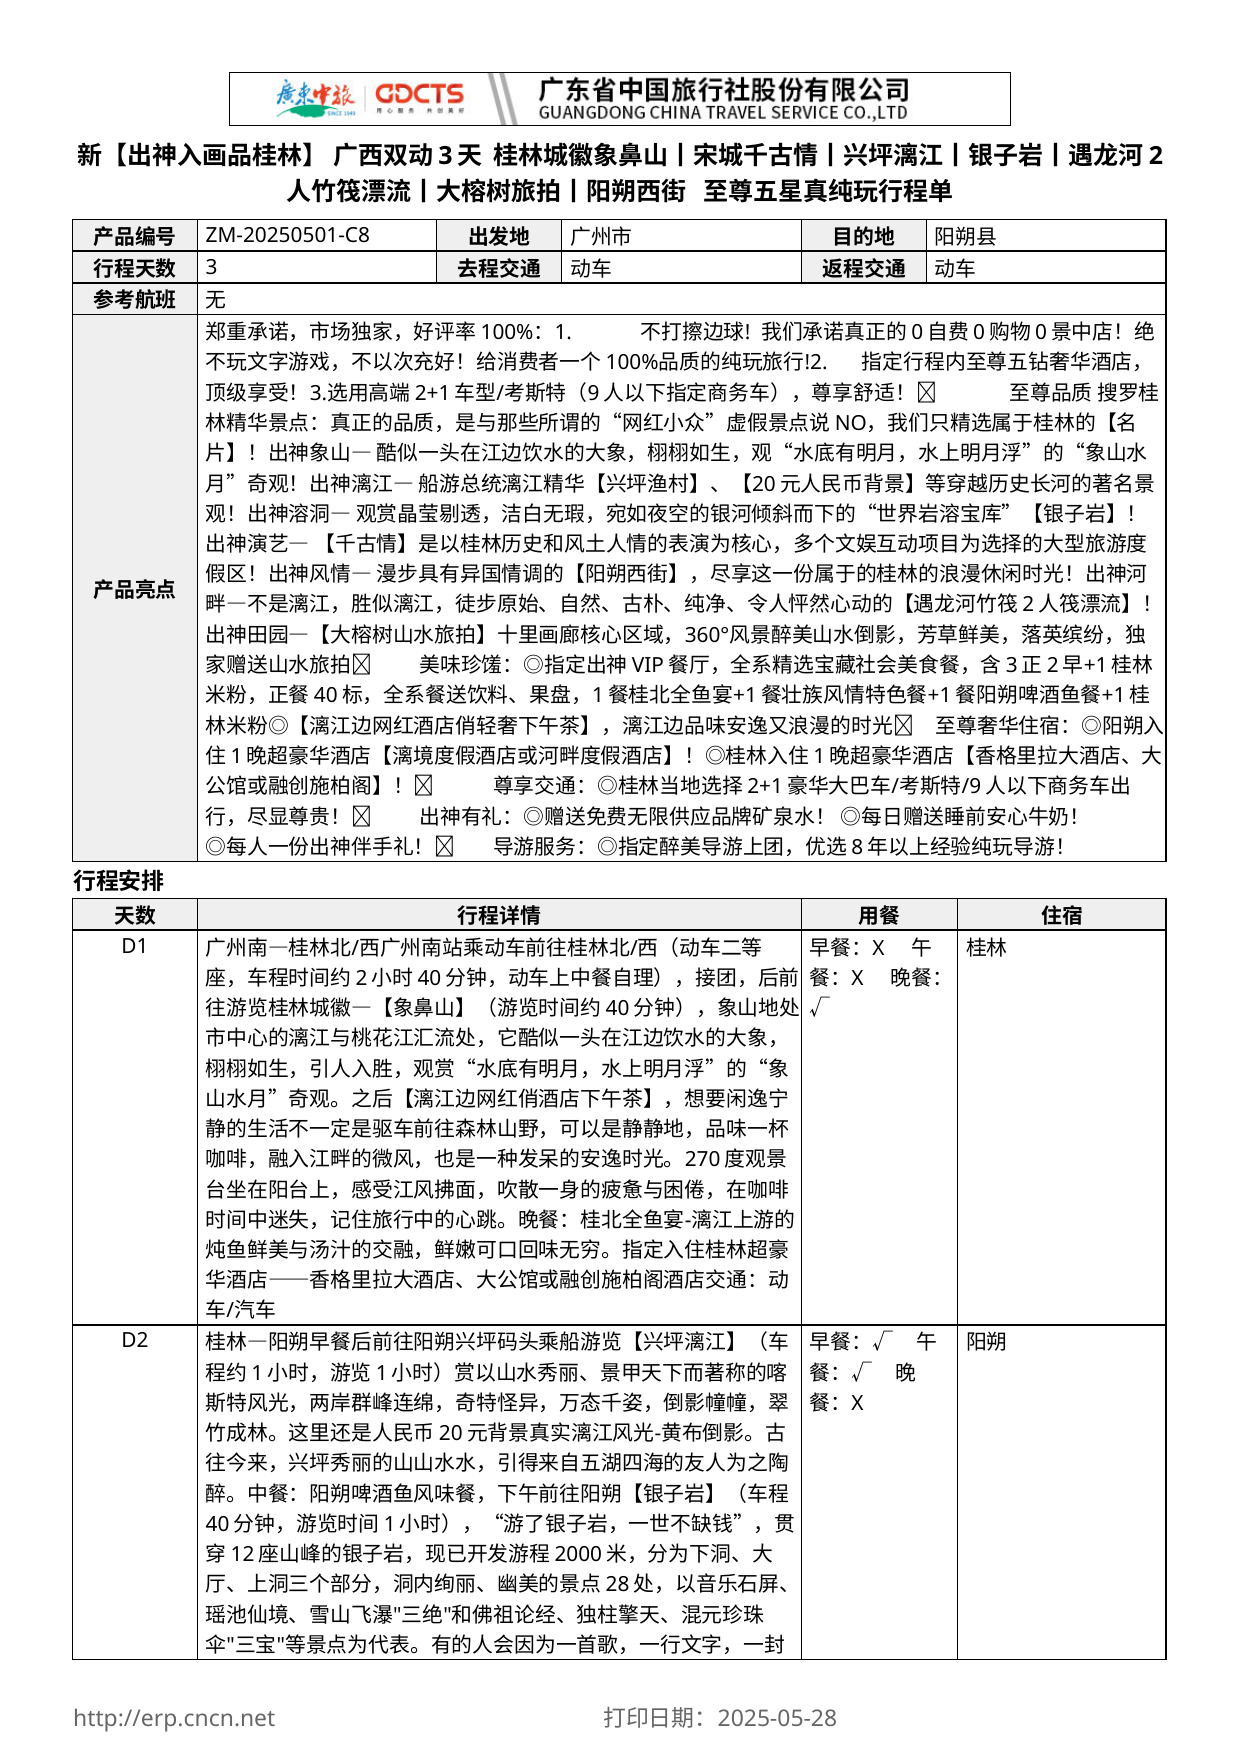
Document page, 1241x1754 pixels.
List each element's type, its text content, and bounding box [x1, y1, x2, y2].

table_cell 去程交通 [437, 252, 561, 282]
table_header 广州市 [562, 220, 801, 250]
table_header 住宿 [958, 899, 1165, 929]
table_header 出发地 [437, 220, 561, 250]
text 行程安排 [73, 863, 1167, 896]
table_cell 3 [198, 252, 436, 282]
table_cell 广州南—桂林北/西 [198, 931, 801, 1324]
table_cell 行程天数 [73, 252, 197, 282]
table_header 阳朔县 [927, 220, 1165, 250]
table_cell 参考航班 [73, 284, 197, 314]
table_cell 桂林—阳朔 [198, 1326, 801, 1659]
table_cell 阳朔 [958, 1326, 1165, 1659]
table_cell 无 [198, 284, 1165, 314]
table_header 天数 [73, 899, 197, 929]
table_cell 返程交通 [802, 252, 926, 282]
table_header 行程详情 [198, 899, 801, 929]
table_header ZM-20250501-C8 [198, 220, 436, 250]
table_header 产品编号 [73, 220, 197, 250]
table_cell 动车 [562, 252, 801, 282]
table_cell 动车 [927, 252, 1165, 282]
table_cell 产品亮点 [73, 315, 197, 861]
table_cell D2 [73, 1326, 197, 1659]
text 新【出神入画品桂林】 广西双动3天 桂林城徽象鼻山丨宋城千古情丨兴坪漓江丨银子岩丨遇龙河2人竹筏漂流丨大榕树旅拍丨阳朔西街 至尊五星真纯玩行程单 [73, 136, 1167, 208]
table_header 用餐 [802, 899, 957, 929]
table_cell 早餐：X 午餐：X 晚餐：√ [802, 931, 957, 1324]
table_cell 郑重承诺，市场独家，好评率100%： [198, 315, 1165, 861]
picture [230, 73, 1010, 125]
table_cell 桂林 [958, 931, 1165, 1324]
table_cell 早餐：√ 午餐：√ 晚餐：X [802, 1326, 957, 1659]
table_cell D1 [73, 931, 197, 1324]
table_header 目的地 [802, 220, 926, 250]
